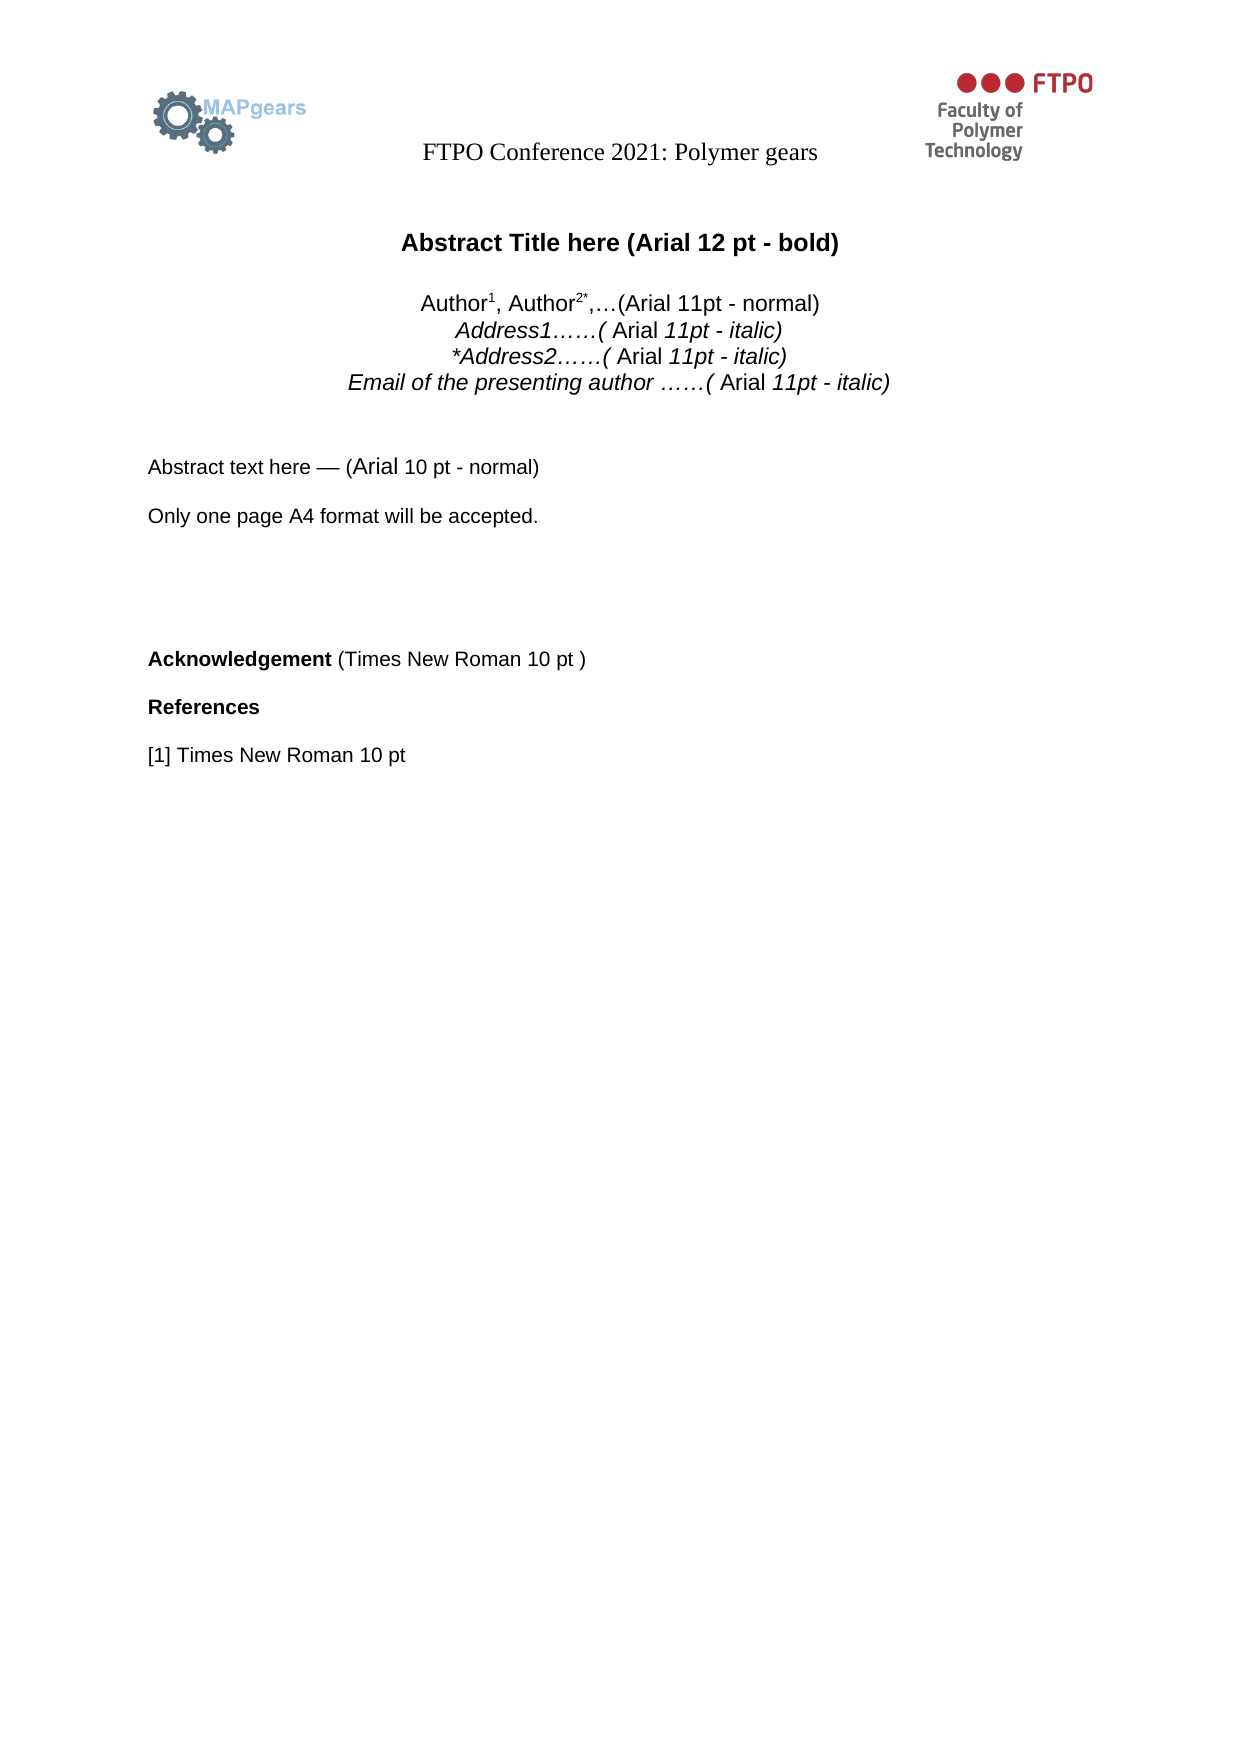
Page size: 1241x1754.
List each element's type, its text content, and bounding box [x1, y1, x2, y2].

text Author1, Author2*,…(Arial 11pt - normal) [148, 290, 1093, 317]
text Address1……( Arial 11pt - italic) [148, 317, 1093, 343]
text Acknowledgement (Times New Roman 10 pt ) [148, 647, 1093, 671]
text [1] Times New Roman 10 pt [148, 743, 1093, 767]
text *Address2……( Arial 11pt - italic) [148, 343, 1093, 369]
text Abstract text here –– (Arial 10 pt - normal) [148, 453, 1093, 479]
text Abstract Title here (Arial 12 pt - bold) [148, 228, 1093, 257]
text Email of the presenting author ……( Arial 11pt - italic) [148, 369, 1093, 396]
text Only one page A4 format will be accepted. [148, 503, 1093, 527]
text References [148, 695, 1093, 719]
picture [147, 85, 311, 161]
picture [925, 73, 1093, 161]
